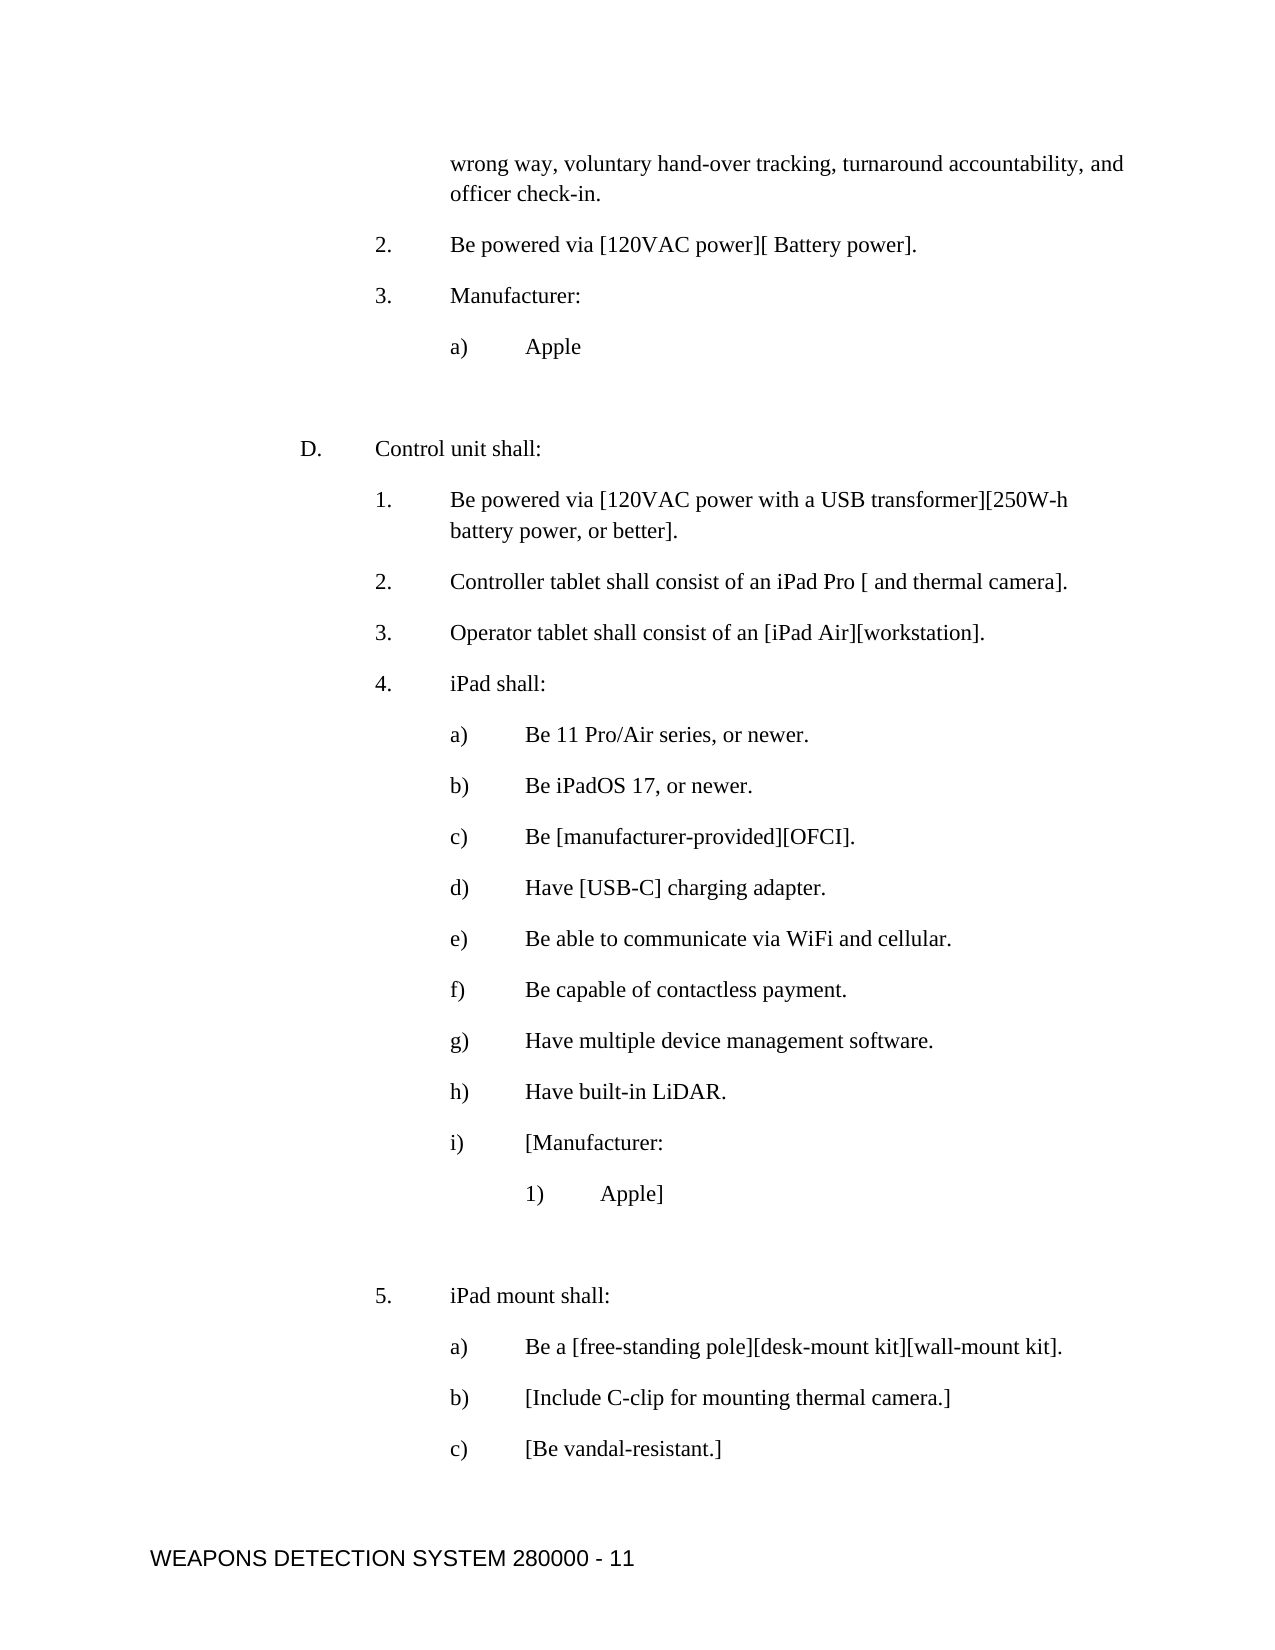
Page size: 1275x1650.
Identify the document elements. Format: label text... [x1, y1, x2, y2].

list [Be vandal-resistant.] [450, 1435, 1125, 1462]
list Be a [free-standing pole][desk-mount kit][wall-mount kit]. [450, 1333, 1125, 1360]
list [Manufacturer: [450, 1129, 1125, 1156]
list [375, 150, 1125, 207]
list Be [manufacturer-provided][OFCI]. [450, 823, 1125, 849]
list Apple [450, 333, 1125, 360]
list Be powered via [120VAC power][ Battery power]. [375, 231, 1125, 258]
list Be powered via [120VAC power with a USB transformer][250W-h battery power, or better]. [375, 486, 1125, 543]
list Control unit shall: [300, 435, 1125, 462]
list iPad shall: [375, 670, 1125, 696]
list Be able to communicate via WiFi and cellular. [450, 925, 1125, 951]
list Be iPadOS 17, or newer. [450, 772, 1125, 798]
list Have built-in LiDAR. [450, 1078, 1125, 1104]
list Manufacturer: [375, 282, 1125, 309]
list Have multiple device management software. [450, 1027, 1125, 1053]
list Have [USB-C] charging adapter. [450, 874, 1125, 900]
list Controller tablet shall consist of an iPad Pro [ and thermal camera]. [375, 568, 1125, 594]
list Be capable of contactless payment. [450, 976, 1125, 1002]
list Be 11 Pro/Air series, or newer. [450, 721, 1125, 747]
list Operator tablet shall consist of an [iPad Air][workstation]. [375, 619, 1125, 645]
list Apple] [525, 1180, 1125, 1207]
list iPad mount shall: [375, 1282, 1125, 1309]
list [Include C-clip for mounting thermal camera.] [450, 1384, 1125, 1411]
